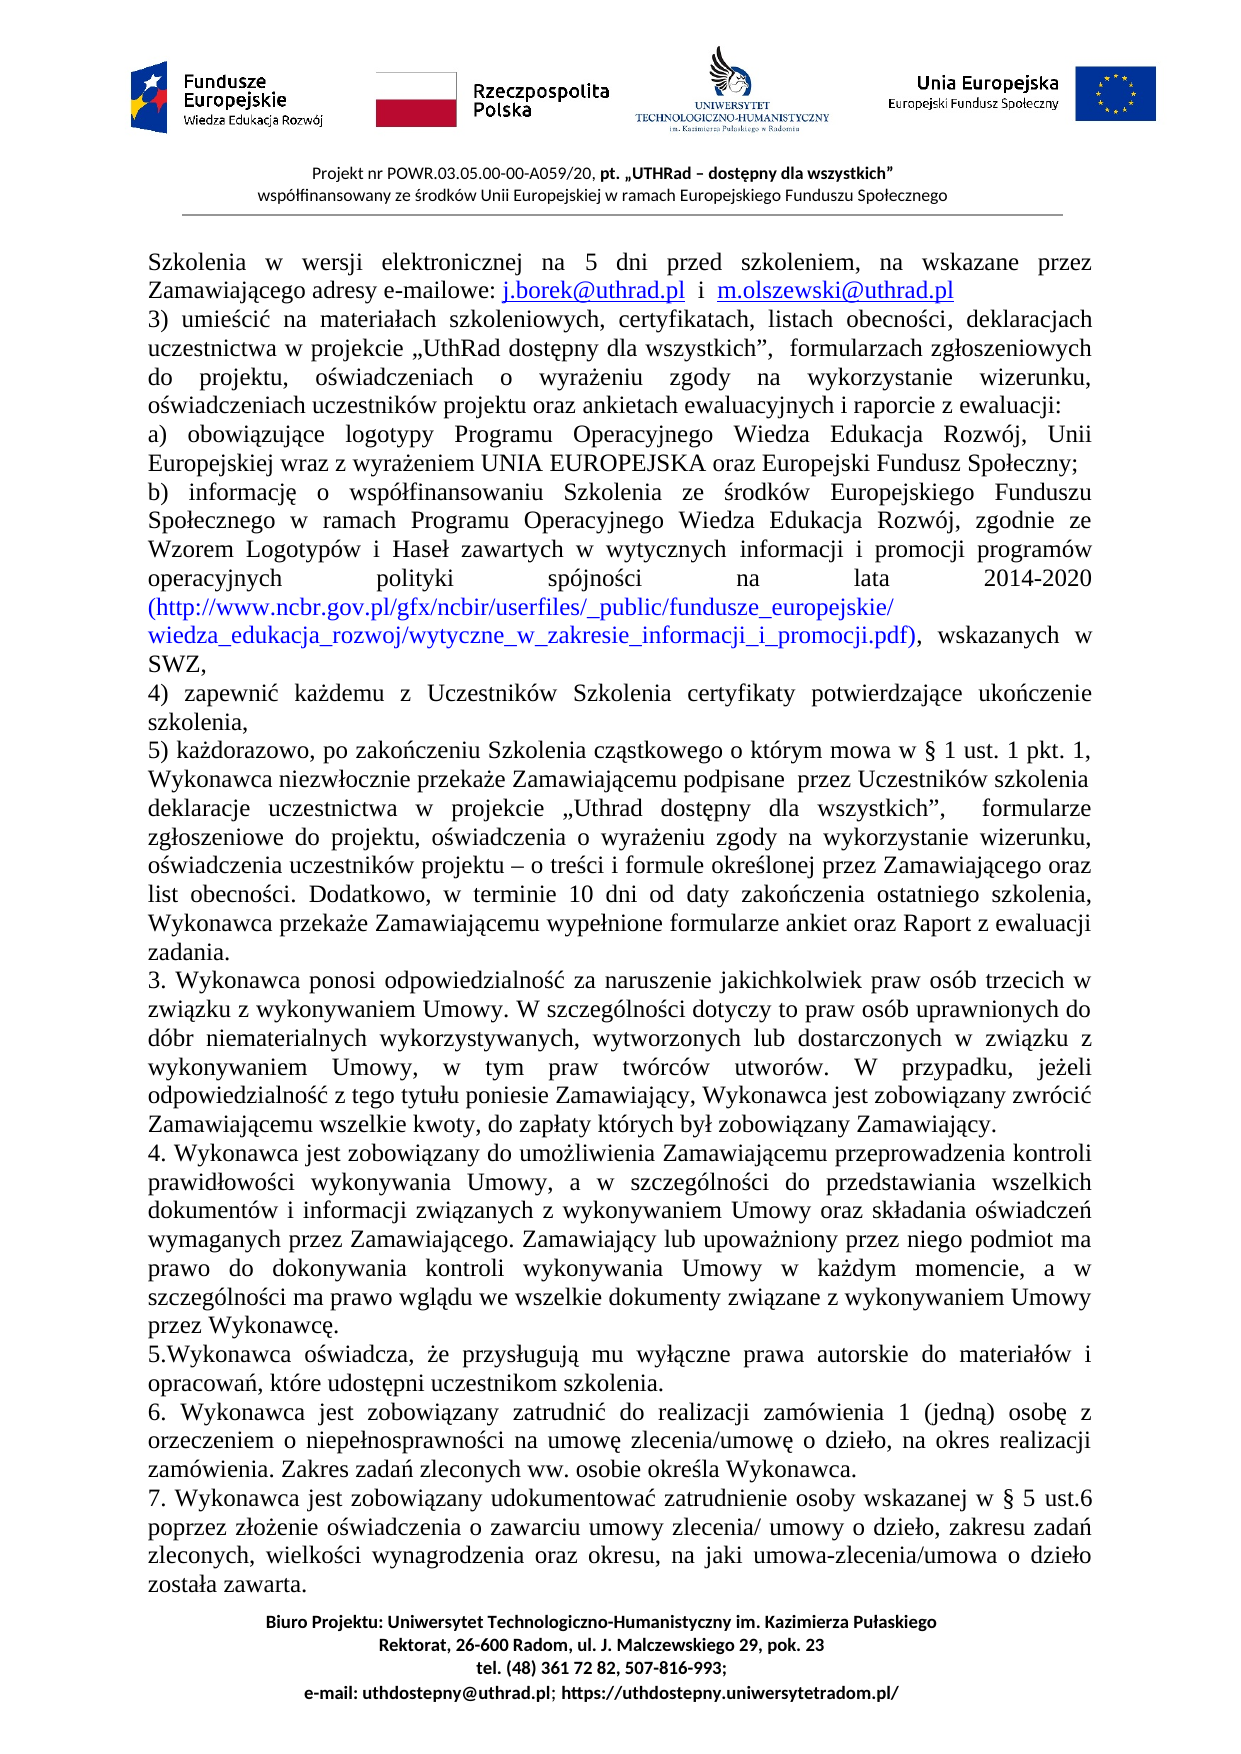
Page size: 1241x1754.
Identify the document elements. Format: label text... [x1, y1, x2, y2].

text 3. Wykonawca ponosi odpowiedzialność za naruszenie jakichkolwiek praw osób trzecich w związku z wykonywaniem Umowy. W szczególności dotyczy to praw osób uprawnionych do dóbr niematerialnych wykorzystywanych, wytworzonych lub dostarczonych w związku z wykonywaniem Umowy, w tym praw twórców utworów. W przypadku, jeżeli odpowiedzialność z tego tytułu poniesie Zamawiający, Wykonawca jest zobowiązany zwrócić Zamawiającemu wszelkie kwoty, do zapłaty których był zobowiązany Zamawiający. [148, 966, 1092, 1138]
text 5.Wykonawca oświadcza, że przysługują mu wyłączne prawa autorskie do materiałów i opracowań, które udostępni uczestnikom szkolenia. [148, 1339, 1092, 1397]
text deklaracje uczestnictwa w projekcie „Uthrad dostępny dla wszystkich”, formularze zgłoszeniowe do projektu, oświadczenia o wyrażeniu zgody na wykorzystanie wizerunku, oświadczenia uczestników projektu – o treści i formule określonej przez Zamawiającego oraz list obecności. Dodatkowo, w terminie 10 dni od daty zakończenia ostatniego szkolenia, Wykonawca przekaże Zamawiającemu wypełnione formularze ankiet oraz Raport z ewaluacji zadania. [148, 793, 1092, 966]
text 5) każdorazowo, po zakończeniu Szkolenia cząstkowego o którym mowa w § 1 ust. 1 pkt. 1, Wykonawca niezwłocznie przekaże Zamawiającemu podpisane przez Uczestników szkolenia [148, 736, 1092, 793]
text b) informację o współfinansowaniu Szkolenia ze środków Europejskiego Funduszu Społecznego w ramach Programu Operacyjnego Wiedza Edukacja Rozwój, zgodnie ze Wzorem Logotypów i Haseł zawartych w wytycznych informacji i promocji programów operacyjnych polityki spójności na lata 2014-2020 (http://www.ncbr.gov.pl/gfx/ncbir/userfiles/_public/fundusze_europejskie/wiedza_edukacja_rozwoj/wytyczne_w_zakresie_informacji_i_promocji.pdf), wskazanych w SWZ, [148, 477, 1092, 678]
text 4) zapewnić każdemu z Uczestników Szkolenia certyfikaty potwierdzające ukończenie szkolenia, [148, 678, 1092, 736]
picture [113, 44, 1170, 150]
text 3) umieścić na materiałach szkoleniowych, certyfikatach, listach obecności, deklaracjach uczestnictwa w projekcie „UthRad dostępny dla wszystkich”, formularzach zgłoszeniowych do projektu, oświadczeniach o wyrażeniu zgody na wykorzystanie wizerunku, oświadczeniach uczestników projektu oraz ankietach ewaluacyjnych i raporcie z ewaluacji: [148, 304, 1092, 419]
text 6. Wykonawca jest zobowiązany zatrudnić do realizacji zamówienia 1 (jedną) osobę z orzeczeniem o niepełnosprawności na umowę zlecenia/umowę o dzieło, na okres realizacji zamówienia. Zakres zadań zleconych ww. osobie określa Wykonawca. [148, 1397, 1092, 1483]
text a) obowiązujące logotypy Programu Operacyjnego Wiedza Edukacja Rozwój, Unii Europejskiej wraz z wyrażeniem UNIA EUROPEJSKA oraz Europejski Fundusz Społeczny; [148, 419, 1092, 477]
text 4. Wykonawca jest zobowiązany do umożliwienia Zamawiającemu przeprowadzenia kontroli prawidłowości wykonywania Umowy, a w szczególności do przedstawiania wszelkich dokumentów i informacji związanych z wykonywaniem Umowy oraz składania oświadczeń wymaganych przez Zamawiającego. Zamawiający lub upoważniony przez niego podmiot ma prawo do dokonywania kontroli wykonywania Umowy w każdym momencie, a w szczególności ma prawo wglądu we wszelkie dokumenty związane z wykonywaniem Umowy przez Wykonawcę. [148, 1138, 1092, 1339]
text 7. Wykonawca jest zobowiązany udokumentować zatrudnienie osoby wskazanej w § 5 ust.6 poprzez złożenie oświadczenia o zawarciu umowy zlecenia/ umowy o dzieło, zakresu zadań zleconych, wielkości wynagrodzenia oraz okresu, na jaki umowa-zlecenia/umowa o dzieło została zawarta. [148, 1483, 1092, 1598]
